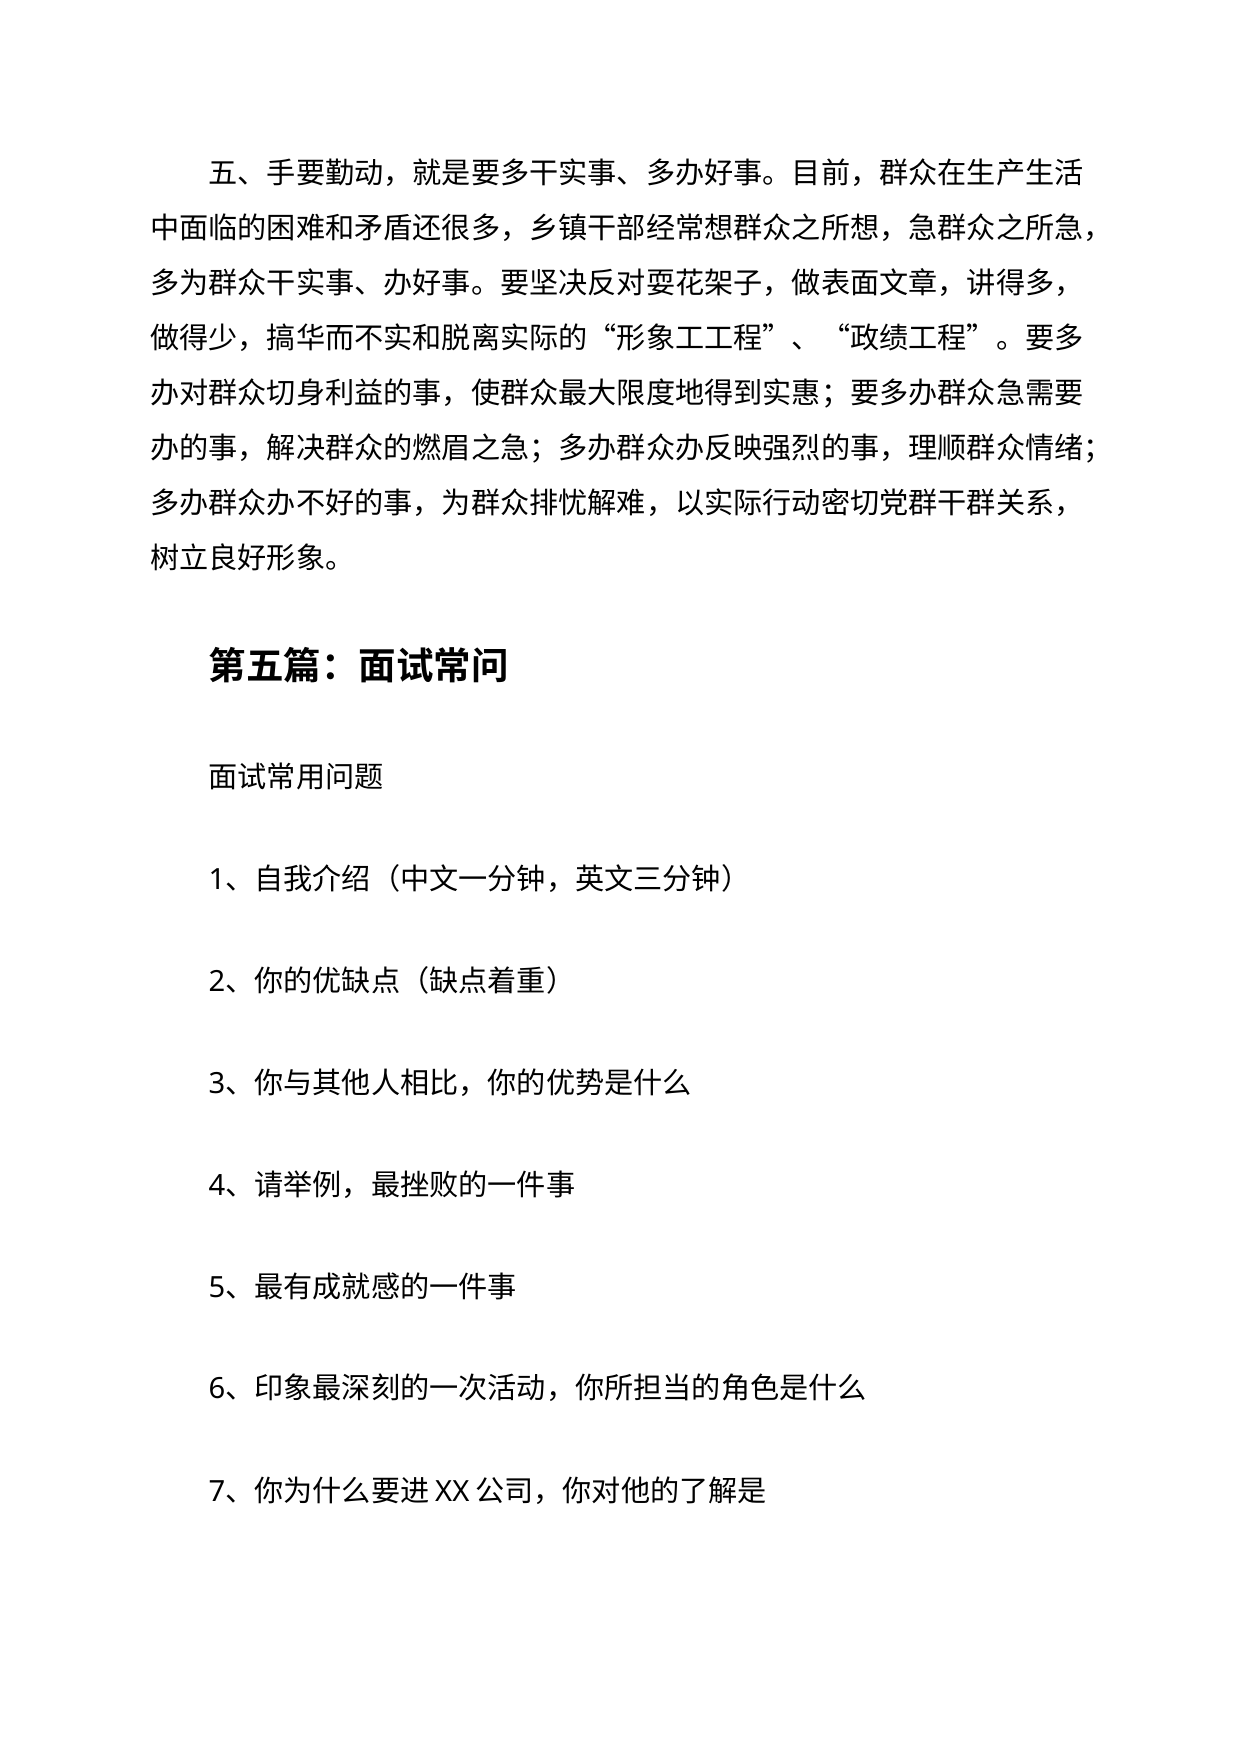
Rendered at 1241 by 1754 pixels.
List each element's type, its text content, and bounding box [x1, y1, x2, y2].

text 3、你与其他人相比，你的优势是什么 [150, 1059, 1090, 1102]
text 7、你为什么要进XX公司，你对他的了解是 [150, 1467, 1090, 1509]
text 2、你的优缺点（缺点着重） [150, 957, 1090, 999]
text 6、印象最深刻的一次活动，你所担当的角色是什么 [150, 1365, 1090, 1407]
text 五、手要勤动，就是要多干实事、多办好事。目前，群众在生产生活中面临的困难和矛盾还很多，乡镇干部经常想群众之所想，急群众之所急，多为群众干实事、办好事。要坚决反对耍花架子，做表面文章，讲得多，做得少，搞华而不实和脱离实际的“形象工工程”、“政绩工程”。要多办对群众切身利益的事，使群众最大限度地得到实惠；要多办群众急需要办的事，解决群众的燃眉之急；多办群众办反映强烈的事，理顺群众情绪；多办群众办不好的事，为群众排忧解难，以实际行动密切党群干群关系，树立良好形象。 [150, 150, 1090, 577]
text 第五篇：面试常问 [150, 636, 1090, 690]
text 4、请举例，最挫败的一件事 [150, 1161, 1090, 1203]
text 面试常用问题 [150, 753, 1090, 796]
text 5、最有成就感的一件事 [150, 1263, 1090, 1306]
text 1、自我介绍（中文一分钟，英文三分钟） [150, 855, 1090, 898]
